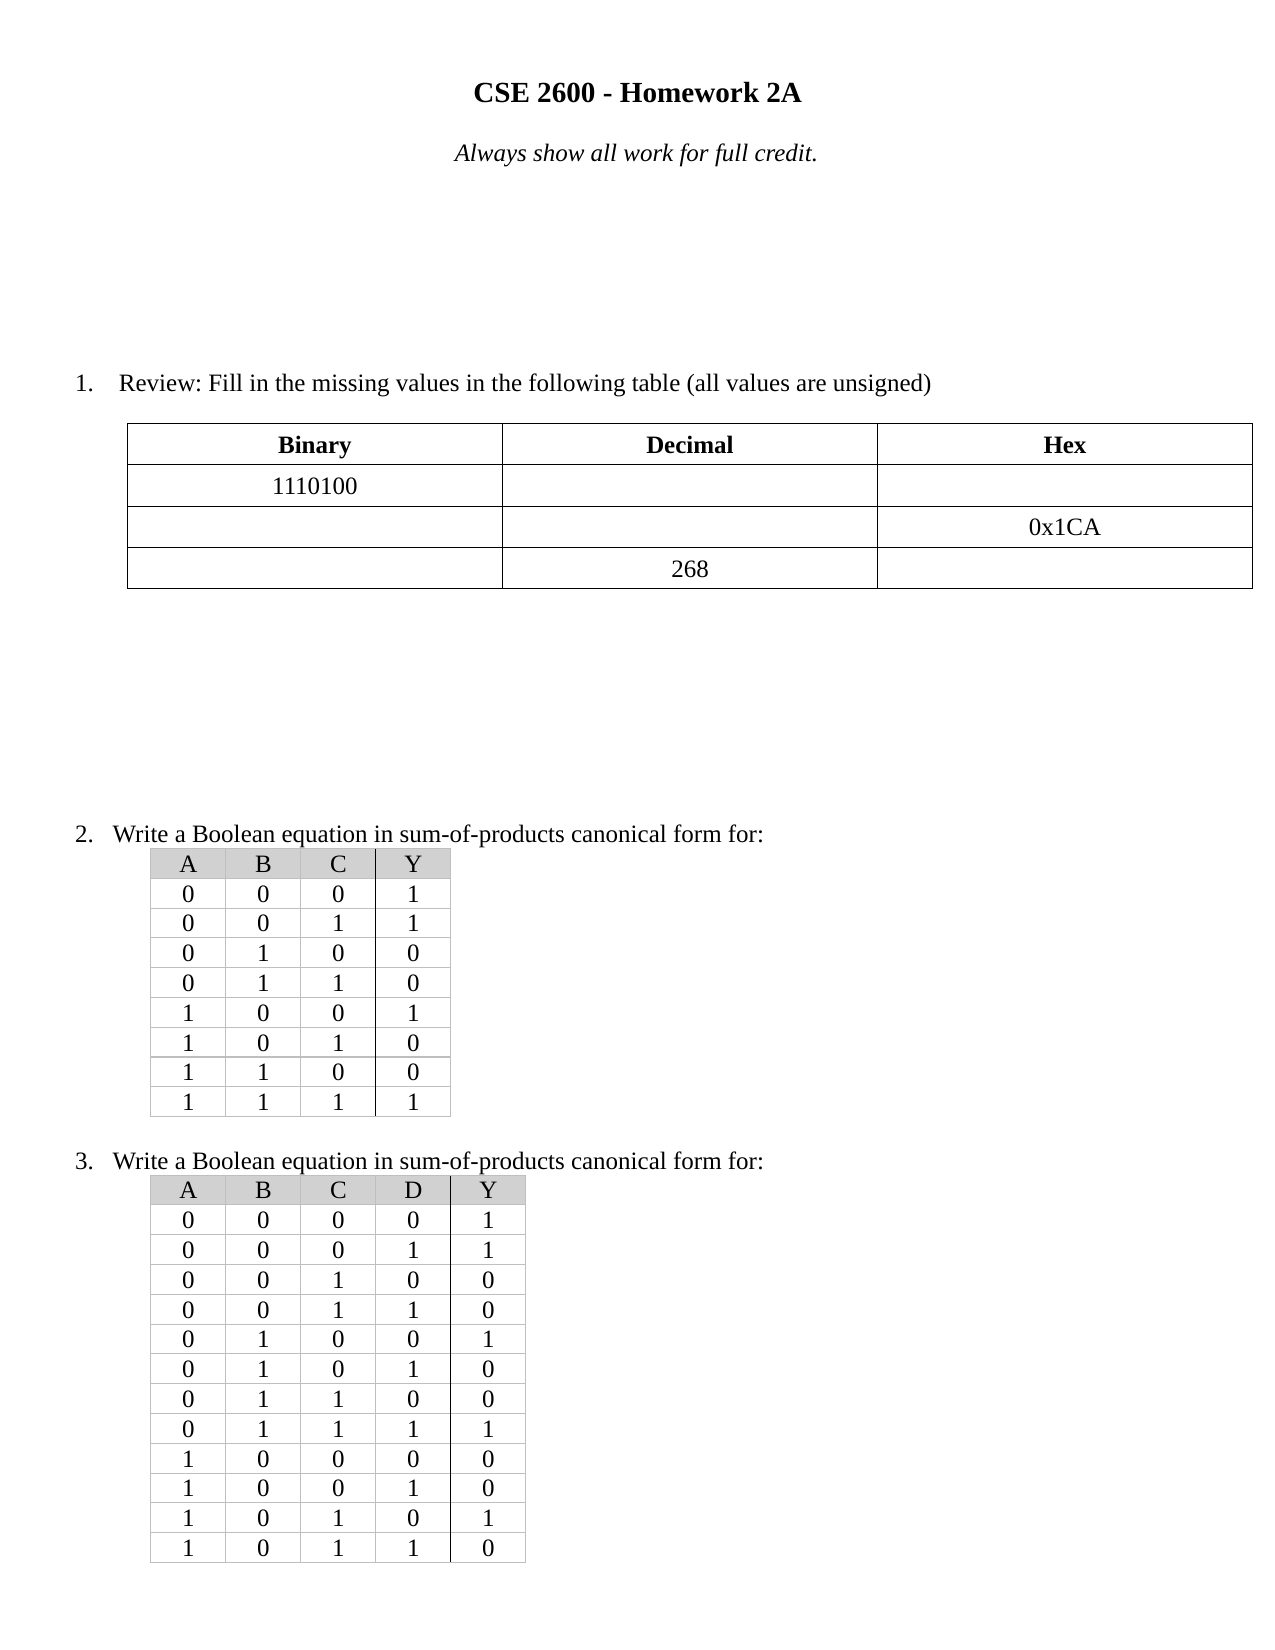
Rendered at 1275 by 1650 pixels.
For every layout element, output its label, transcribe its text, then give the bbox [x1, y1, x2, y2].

table_cell 1 [376, 998, 450, 1027]
table_cell 0 [226, 1235, 300, 1264]
table_cell 0 [226, 909, 300, 937]
table_cell 0 [151, 1414, 225, 1443]
table_cell 0 [226, 1474, 300, 1502]
table_cell 0 [301, 1474, 375, 1502]
table_cell 0 [376, 1058, 450, 1086]
table_cell [128, 548, 502, 588]
list Write a Boolean equation in sum-of-products canonical form for: [75, 1146, 1200, 1174]
table_cell 0 [301, 1058, 375, 1086]
table_cell 1 [226, 1414, 300, 1443]
table_cell 1 [301, 1028, 375, 1056]
table_cell 0 [376, 1384, 450, 1413]
table_cell 0 [226, 879, 300, 907]
table_cell [503, 465, 877, 506]
table_header D [376, 1176, 450, 1204]
table_cell 0 [226, 1028, 300, 1056]
table_cell 1 [301, 968, 375, 997]
table_cell 0 [301, 1354, 375, 1383]
table_cell 1 [301, 1295, 375, 1323]
table_cell 1 [451, 1235, 525, 1264]
table_cell 1 [301, 1503, 375, 1532]
table_cell 0 [151, 879, 225, 907]
table_cell 0 [151, 1354, 225, 1383]
table_cell 1 [151, 1058, 225, 1086]
table_cell 1 [226, 1087, 300, 1116]
table_cell 0 [301, 1235, 375, 1264]
table_cell 1 [151, 1087, 225, 1116]
table_cell 1 [376, 1414, 450, 1443]
table_cell 1 [226, 938, 300, 967]
table_header C [301, 849, 375, 878]
table_cell 0 [376, 1028, 450, 1056]
table_cell 268 [503, 548, 877, 588]
table_cell 1 [226, 968, 300, 997]
table_cell 0 [151, 1265, 225, 1294]
table_cell 0 [376, 938, 450, 967]
table_cell 0 [301, 1444, 375, 1472]
table_cell 1 [226, 1354, 300, 1383]
table_cell 0 [226, 1295, 300, 1323]
table_cell [128, 507, 502, 547]
table_cell 0 [376, 1444, 450, 1472]
table_header Y [376, 849, 450, 878]
table_cell 1 [151, 998, 225, 1027]
table_cell 0 [376, 1205, 450, 1234]
table_cell 0 [451, 1354, 525, 1383]
table_cell 0 [451, 1533, 525, 1562]
table_header Hex [878, 424, 1252, 464]
table_cell 1 [301, 1384, 375, 1413]
table_header A [151, 849, 225, 878]
table_cell 0 [151, 909, 225, 937]
table_cell 1 [301, 909, 375, 937]
table_header B [226, 1176, 300, 1204]
table_cell 0 [376, 1265, 450, 1294]
table_cell 1 [376, 879, 450, 907]
table_header Y [451, 1176, 525, 1204]
table_cell 1 [376, 1087, 450, 1116]
table_cell 0 [451, 1384, 525, 1413]
table_cell 0 [451, 1444, 525, 1472]
table_cell 0 [451, 1474, 525, 1502]
table_cell 1 [376, 1354, 450, 1383]
table_cell 0 [226, 1533, 300, 1562]
table_cell 1 [376, 1474, 450, 1502]
table_cell 0 [301, 998, 375, 1027]
table_cell 0 [376, 1325, 450, 1353]
table_cell 1 [226, 1384, 300, 1413]
table_cell 0 [151, 1295, 225, 1323]
table_cell 1 [301, 1265, 375, 1294]
table_cell 1 [301, 1533, 375, 1562]
text Always show all work for full credit. [75, 138, 1200, 167]
list Write a Boolean equation in sum-of-products canonical form for: [75, 819, 1200, 848]
table_cell 0 [301, 1205, 375, 1234]
table_cell 1 [301, 1414, 375, 1443]
table_cell 0 [151, 1325, 225, 1353]
table_cell 0 [151, 1205, 225, 1234]
table_cell 1 [226, 1325, 300, 1353]
table_cell 1 [151, 1474, 225, 1502]
table_cell 0 [301, 879, 375, 907]
table_cell 0 [376, 968, 450, 997]
table_cell 0x1CA [878, 507, 1252, 547]
table_cell 1 [451, 1503, 525, 1532]
list Review: Fill in the missing values in the following table (all values are unsigned) [75, 368, 1200, 819]
table_header C [301, 1176, 375, 1204]
table_cell 0 [226, 1503, 300, 1532]
table_cell 0 [301, 1325, 375, 1353]
table_cell 1 [151, 1533, 225, 1562]
table_cell 1 [151, 1503, 225, 1532]
table_cell 1110100 [128, 465, 502, 506]
table_header A [151, 1176, 225, 1204]
table_cell 1 [226, 1058, 300, 1086]
table_cell 0 [451, 1265, 525, 1294]
table_cell 1 [151, 1444, 225, 1472]
table_cell 1 [151, 1028, 225, 1056]
table_cell [503, 507, 877, 547]
table_cell 0 [151, 968, 225, 997]
table_cell 0 [151, 1235, 225, 1264]
table_cell [878, 465, 1252, 506]
table_header B [226, 849, 300, 878]
table_cell 1 [451, 1414, 525, 1443]
table_cell 0 [226, 1265, 300, 1294]
table_cell 1 [451, 1205, 525, 1234]
table_cell 0 [226, 1444, 300, 1472]
table_header Decimal [503, 424, 877, 464]
table_cell 0 [451, 1295, 525, 1323]
table_cell 1 [376, 1295, 450, 1323]
table_cell 1 [376, 909, 450, 937]
table_cell [878, 548, 1252, 588]
table_cell 1 [376, 1533, 450, 1562]
table_cell 1 [451, 1325, 525, 1353]
table_cell 1 [301, 1087, 375, 1116]
table_cell 0 [226, 998, 300, 1027]
table_header Binary [128, 424, 502, 464]
table_cell 0 [151, 1384, 225, 1413]
table_cell 0 [226, 1205, 300, 1234]
table_cell 1 [376, 1235, 450, 1264]
table_cell 0 [376, 1503, 450, 1532]
table_cell 0 [301, 938, 375, 967]
table_cell 0 [151, 938, 225, 967]
